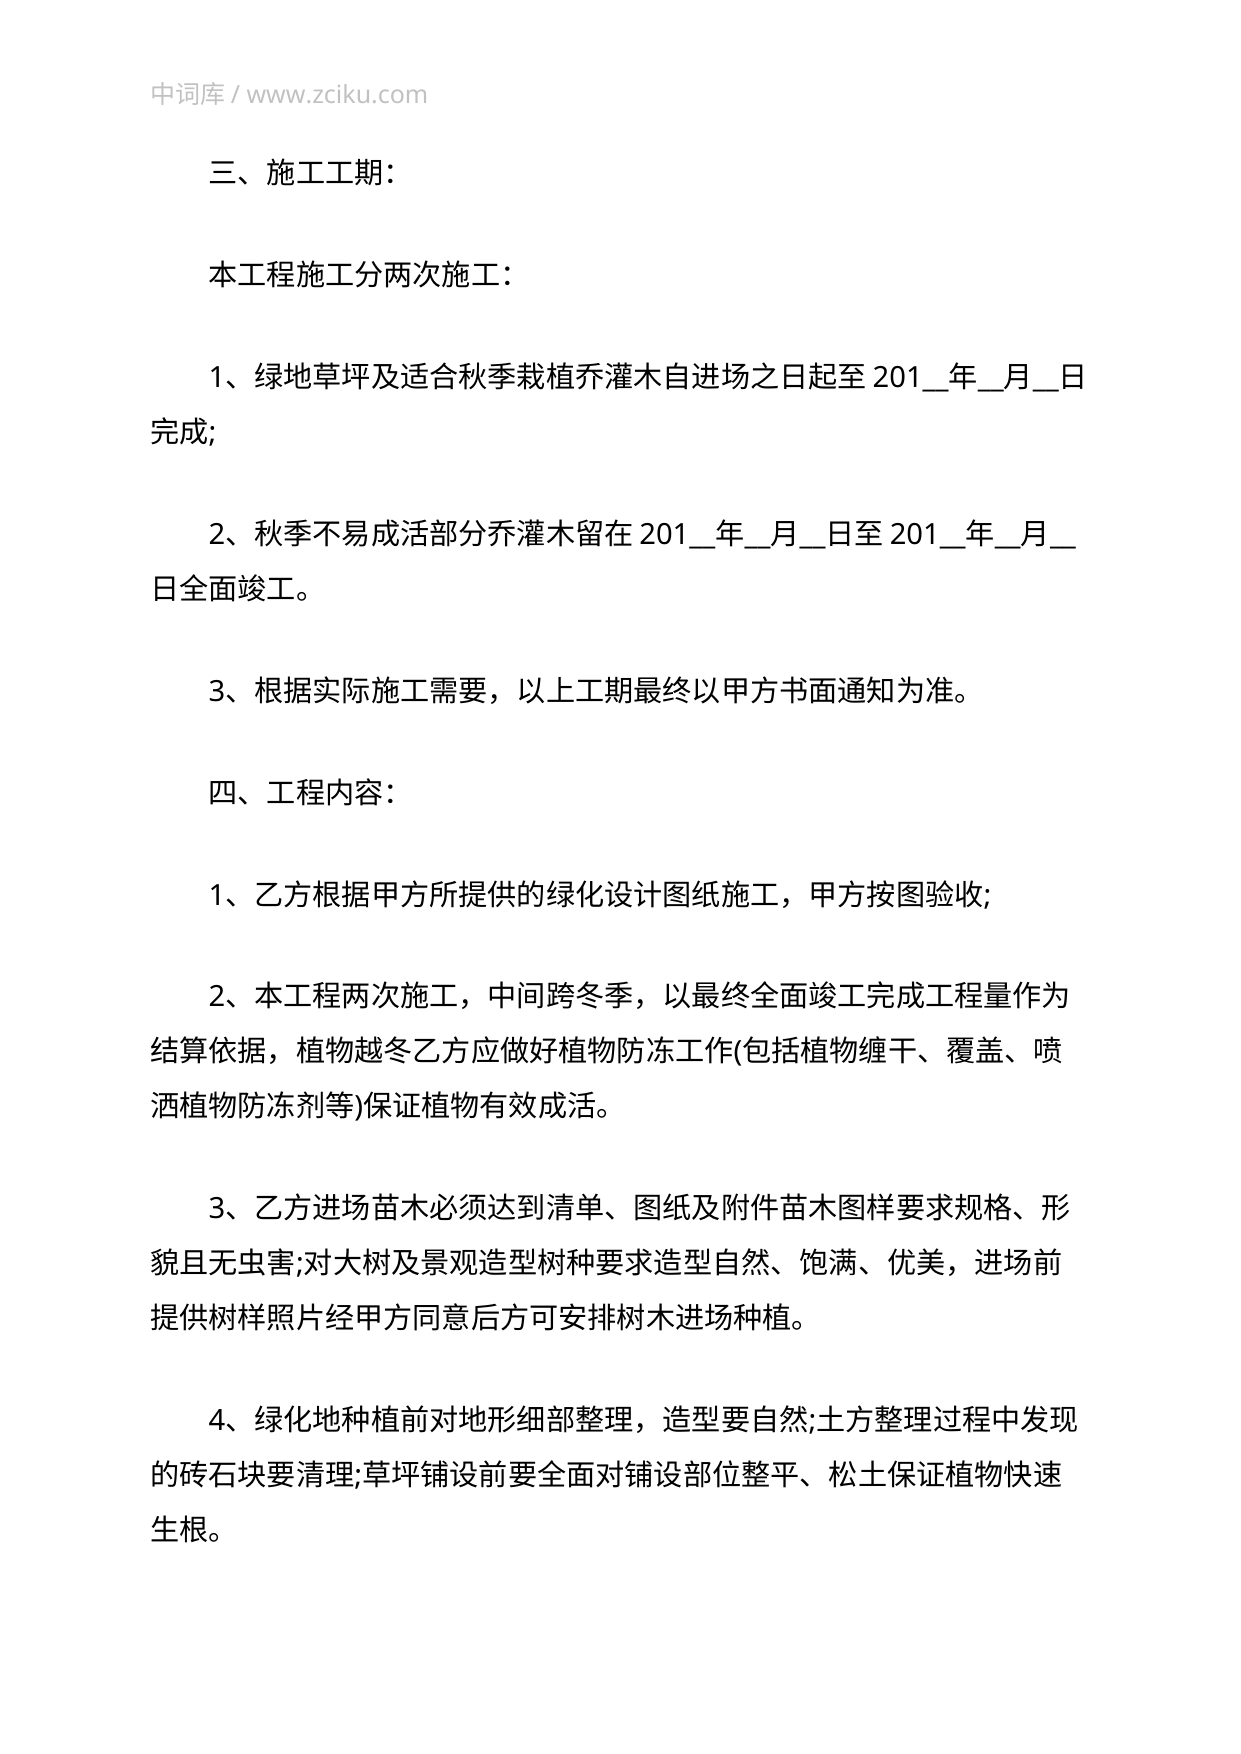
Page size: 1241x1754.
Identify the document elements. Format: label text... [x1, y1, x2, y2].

text 3、乙方进场苗木必须达到清单、图纸及附件苗木图样要求规格、形貌且无虫害;对大树及景观造型树种要求造型自然、饱满、优美，进场前提供树样照片经甲方同意后方可安排树木进场种植。 [150, 1185, 1090, 1337]
text 2、本工程两次施工，中间跨冬季，以最终全面竣工完成工程量作为结算依据，植物越冬乙方应做好植物防冻工作(包括植物缠干、覆盖、喷洒植物防冻剂等)保证植物有效成活。 [150, 973, 1090, 1125]
text 3、根据实际施工需要，以上工期最终以甲方书面通知为准。 [150, 667, 1090, 710]
text 2、秋季不易成活部分乔灌木留在201__年__月__日至201__年__月__日全面竣工。 [150, 511, 1090, 608]
text 本工程施工分两次施工： [150, 252, 1090, 294]
text 四、工程内容： [150, 769, 1090, 812]
text 4、绿化地种植前对地形细部整理，造型要自然;土方整理过程中发现的砖石块要清理;草坪铺设前要全面对铺设部位整平、松土保证植物快速生根。 [150, 1397, 1090, 1549]
text 1、绿地草坪及适合秋季栽植乔灌木自进场之日起至201__年__月__日完成; [150, 353, 1090, 451]
text 1、乙方根据甲方所提供的绿化设计图纸施工，甲方按图验收; [150, 871, 1090, 913]
text 三、施工工期： [150, 150, 1090, 192]
